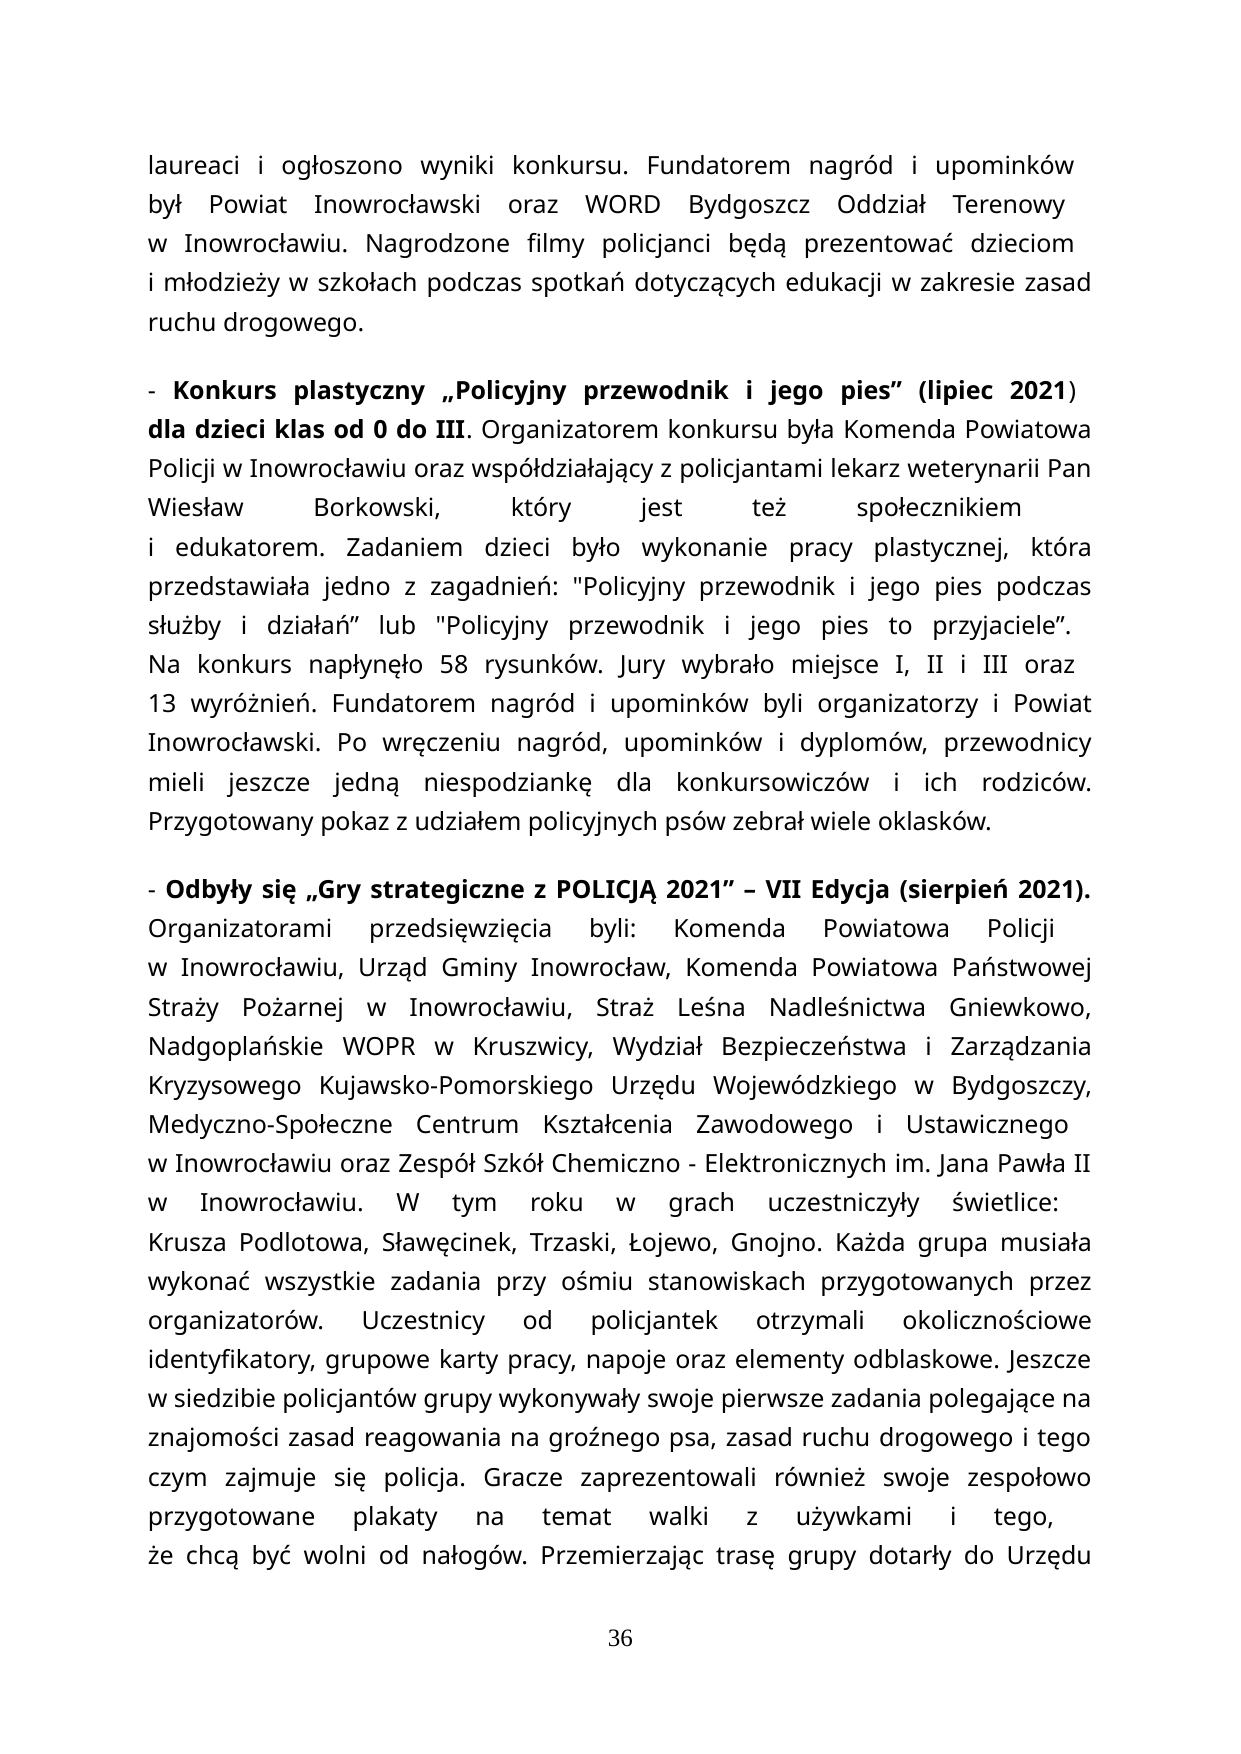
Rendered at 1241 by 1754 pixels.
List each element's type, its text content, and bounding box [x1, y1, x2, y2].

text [148, 872, 1093, 1572]
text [148, 148, 1093, 338]
text - Konkurs plastyczny „Policyjny przewodnik i jego pies” (lipiec 2021) dla dzieci klas od 0 do III. Organizatorem konkursu była Komenda Powiatowa Policji w Inowrocławiu oraz współdziałający z policjantami lekarz weterynarii Pan Wiesław Borkowski, który jest też społecznikiem i edukatorem. Zadaniem dzieci było wykonanie pracy plastycznej, która przedstawiała jedno z zagadnień: "Policyjny przewodnik i jego pies podczas służby i działań” lub "Policyjny przewodnik i jego pies to przyjaciele”. Na konkurs napłynęło 58 rysunków. Jury wybrało miejsce I, II i III oraz 13 wyróżnień. Fundatorem nagród i upominków byli organizatorzy i Powiat Inowrocławski. Po wręczeniu nagród, upominków i dyplomów, przewodnicy mieli jeszcze jedną niespodziankę dla konkursowiczów i ich rodziców. Przygotowany pokaz z udziałem policyjnych psów zebrał wiele oklasków. [148, 373, 1093, 837]
